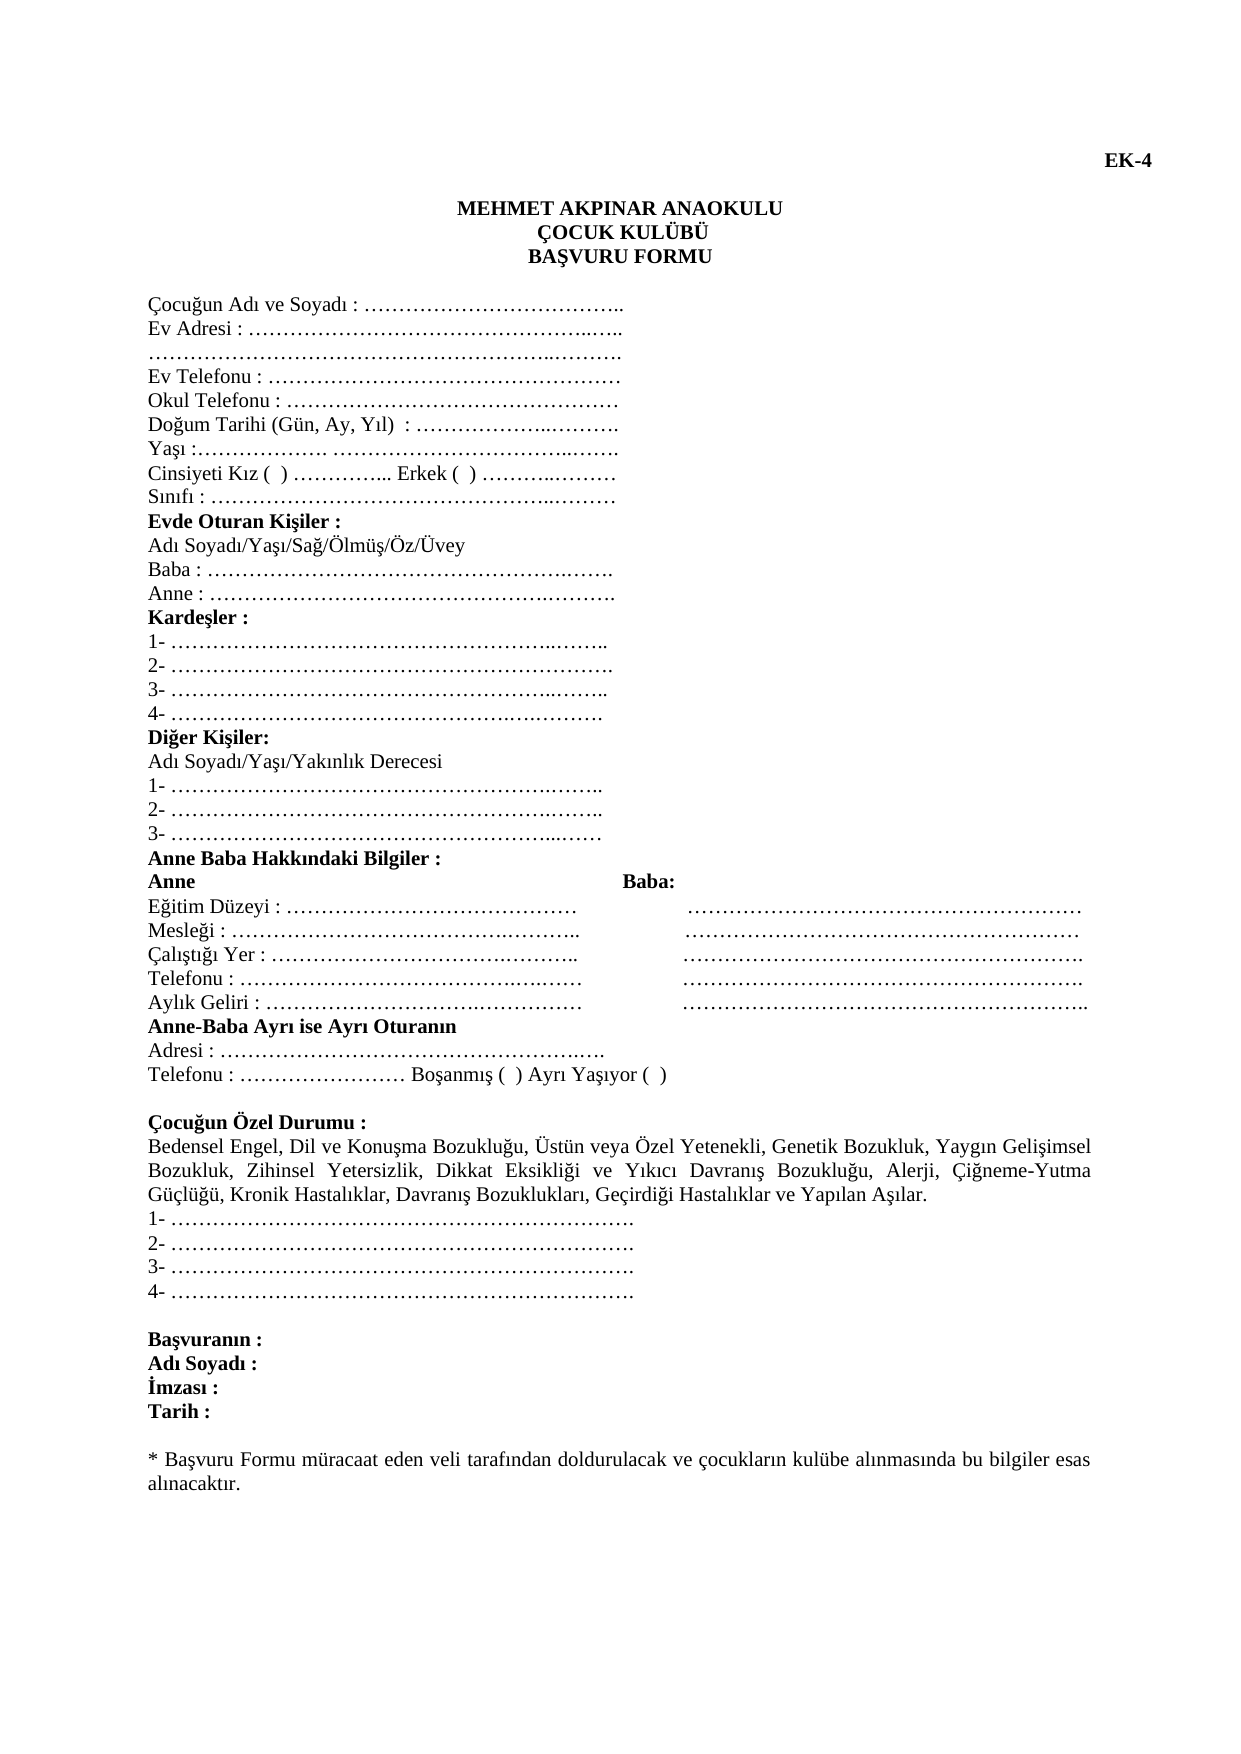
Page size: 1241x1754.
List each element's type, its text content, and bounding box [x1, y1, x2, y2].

text 1- ………………………………………………..…….. [148, 629, 1093, 653]
text EK-4 [148, 148, 1152, 172]
text 4- …………………………………………………………. [148, 1278, 1093, 1303]
text Ev Adresi : …………………………………………..….. [148, 316, 1093, 340]
text Okul Telefonu : ………………………………………… [148, 388, 1093, 412]
text Telefonu : …………………… Boşanmış ( ) Ayrı Yaşıyor ( ) [148, 1062, 1093, 1086]
text Çalıştığı Yer : …………………………….……….. …………………………………………………. [148, 942, 1093, 966]
text Anne Baba Hakkındaki Bilgiler : [148, 845, 1093, 869]
text Diğer Kişiler: [148, 725, 1093, 749]
text Baba : …………………………………………….……. [148, 557, 1093, 581]
text Tarih : [148, 1399, 1093, 1423]
text 1- ……………………………………………….…….. [148, 773, 1093, 797]
text 2- …………………………………………………………. [148, 1230, 1093, 1254]
text Kardeşler : [148, 605, 1093, 629]
text Çocuğun Adı ve Soyadı : ……………………………….. [148, 292, 1093, 316]
text Adı Soyadı/Yaşı/Yakınlık Derecesi [148, 749, 1093, 773]
text Anne Baba: [148, 869, 1093, 893]
text 3- ………………………………………………...…… [148, 821, 1093, 845]
text 3- ………………………………………………..…….. [148, 677, 1093, 701]
text İmzası : [148, 1375, 1093, 1399]
text Sınıfı : …………………………………………..……… [148, 484, 1093, 508]
text Aylık Geliri : ………………………….…………… ………………………………………………….. [148, 990, 1093, 1014]
text 2- ……………………………………………….…….. [148, 797, 1093, 821]
text Evde Oturan Kişiler : [148, 508, 1093, 533]
text Adı Soyadı : [148, 1351, 1093, 1375]
text MEHMET AKPINAR ANAOKULU [148, 196, 1093, 220]
text Yaşı :………………. ……………………………..……. [148, 436, 1093, 460]
text Eğitim Düzeyi : …………………………………… ………………………………………………… [148, 893, 1093, 918]
text BAŞVURU FORMU [148, 244, 1093, 268]
text Adı Soyadı/Yaşı/Sağ/Ölmüş/Öz/Üvey [148, 533, 1093, 557]
text Çocuğun Özel Durumu : [148, 1110, 1093, 1134]
text Anne-Baba Ayrı ise Ayrı Oturanın [148, 1014, 1093, 1038]
text Adresi : …………………………………………….…. [148, 1038, 1093, 1062]
text 4- ………………………………………….….………. [148, 701, 1093, 725]
text Başvuranın : [148, 1327, 1093, 1351]
text Cinsiyeti Kız ( ) …………... Erkek ( ) ………..……… [148, 460, 1093, 484]
text Telefonu : ………………………………….….…… …………………………………………………. [148, 966, 1093, 990]
text 3- …………………………………………………………. [148, 1254, 1093, 1278]
text Bedensel Engel, Dil ve Konuşma Bozukluğu, Üstün veya Özel Yetenekli, Genetik Bozukluk, Yaygın Gelişimsel Bozukluk, Zihinsel Yetersizlik, Dikkat Eksikliği ve Yıkıcı Davranış Bozukluğu, Alerji, Çiğneme-Yutma Güçlüğü, Kronik Hastalıklar, Davranış Bozuklukları, Geçirdiği Hastalıklar ve Yapılan Aşılar. [148, 1134, 1093, 1206]
text 1- …………………………………………………………. [148, 1206, 1093, 1230]
text 2- ………………………………………………………. [148, 653, 1093, 677]
text * Başvuru Formu müracaat eden veli tarafından doldurulacak ve çocukların kulübe alınmasında bu bilgiler esas alınacaktır. [148, 1447, 1093, 1495]
text Doğum Tarihi (Gün, Ay, Yıl) : ………………..………. [148, 412, 1093, 436]
text Anne : ………………………………………….………. [148, 581, 1093, 605]
text Mesleği : ………………………………….……….. ………………………………………………… [148, 918, 1093, 942]
text ÇOCUK KULÜBÜ [148, 220, 1093, 244]
text …………………………………………………..………. [148, 340, 1093, 364]
text Ev Telefonu : …………………………………………… [148, 364, 1093, 388]
